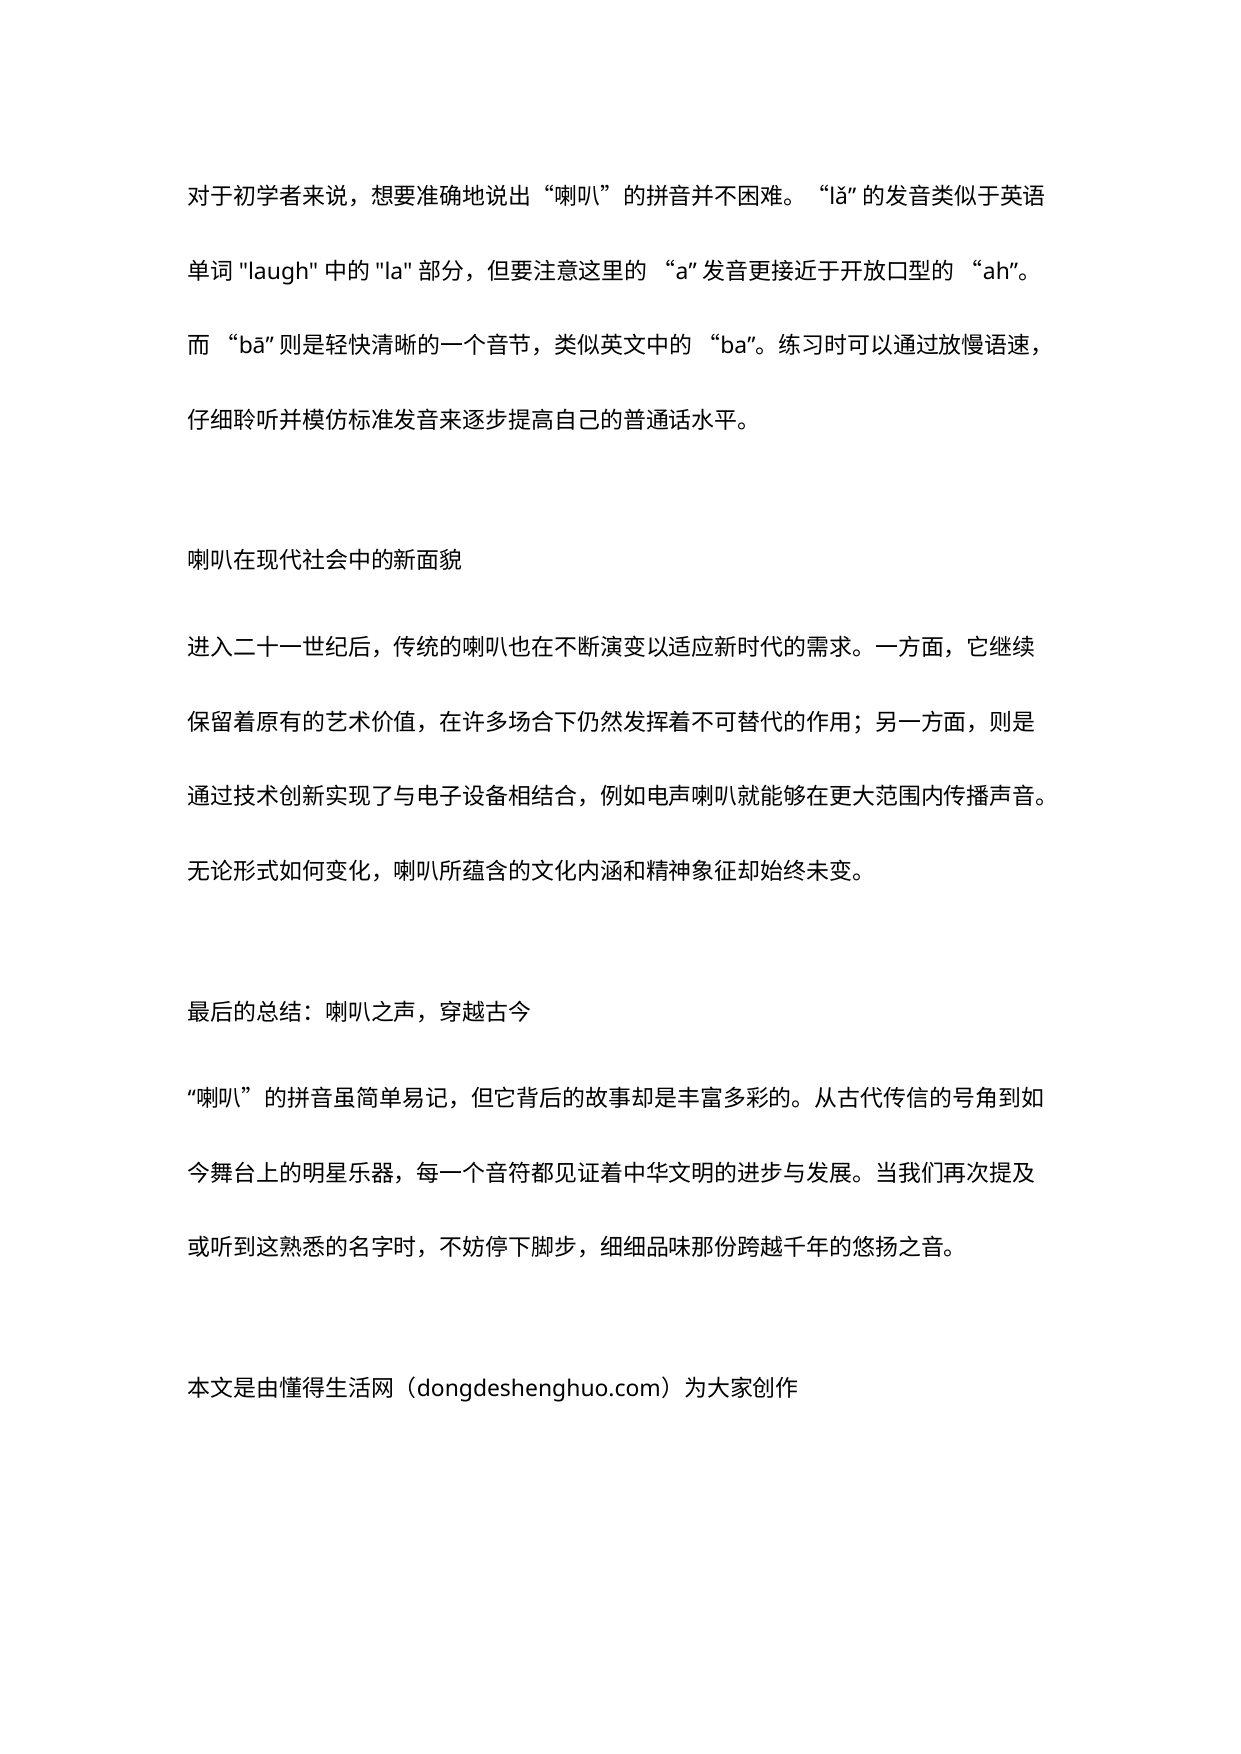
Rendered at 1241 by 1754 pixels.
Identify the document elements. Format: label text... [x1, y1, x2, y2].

text “喇叭”的拼音虽简单易记，但它背后的故事却是丰富多彩的。从古代传信的号角到如今舞台上的明星乐器，每一个音符都见证着中华文明的进步与发展。当我们再次提及或听到这熟悉的名字时，不妨停下脚步，细细品味那份跨越千年的悠扬之音。 [187, 1064, 1053, 1278]
text 对于初学者来说，想要准确地说出“喇叭”的拼音并不困难。“lǎ” 的发音类似于英语单词 "laugh" 中的 "la" 部分，但要注意这里的 “a” 发音更接近于开放口型的 “ah”。而 “bā” 则是轻快清晰的一个音节，类似英文中的 “ba”。练习时可以通过放慢语速，仔细聆听并模仿标准发音来逐步提高自己的普通话水平。 [187, 162, 1053, 451]
text 本文是由懂得生活网（dongdeshenghuo.com）为大家创作 [187, 1354, 1053, 1419]
text 喇叭在现代社会中的新面貌 [187, 526, 1053, 591]
text 最后的总结：喇叭之声，穿越古今 [187, 977, 1053, 1042]
text 进入二十一世纪后，传统的喇叭也在不断演变以适应新时代的需求。一方面，它继续保留着原有的艺术价值，在许多场合下仍然发挥着不可替代的作用；另一方面，则是通过技术创新实现了与电子设备相结合，例如电声喇叭就能够在更大范围内传播声音。无论形式如何变化，喇叭所蕴含的文化内涵和精神象征却始终未变。 [187, 613, 1053, 902]
